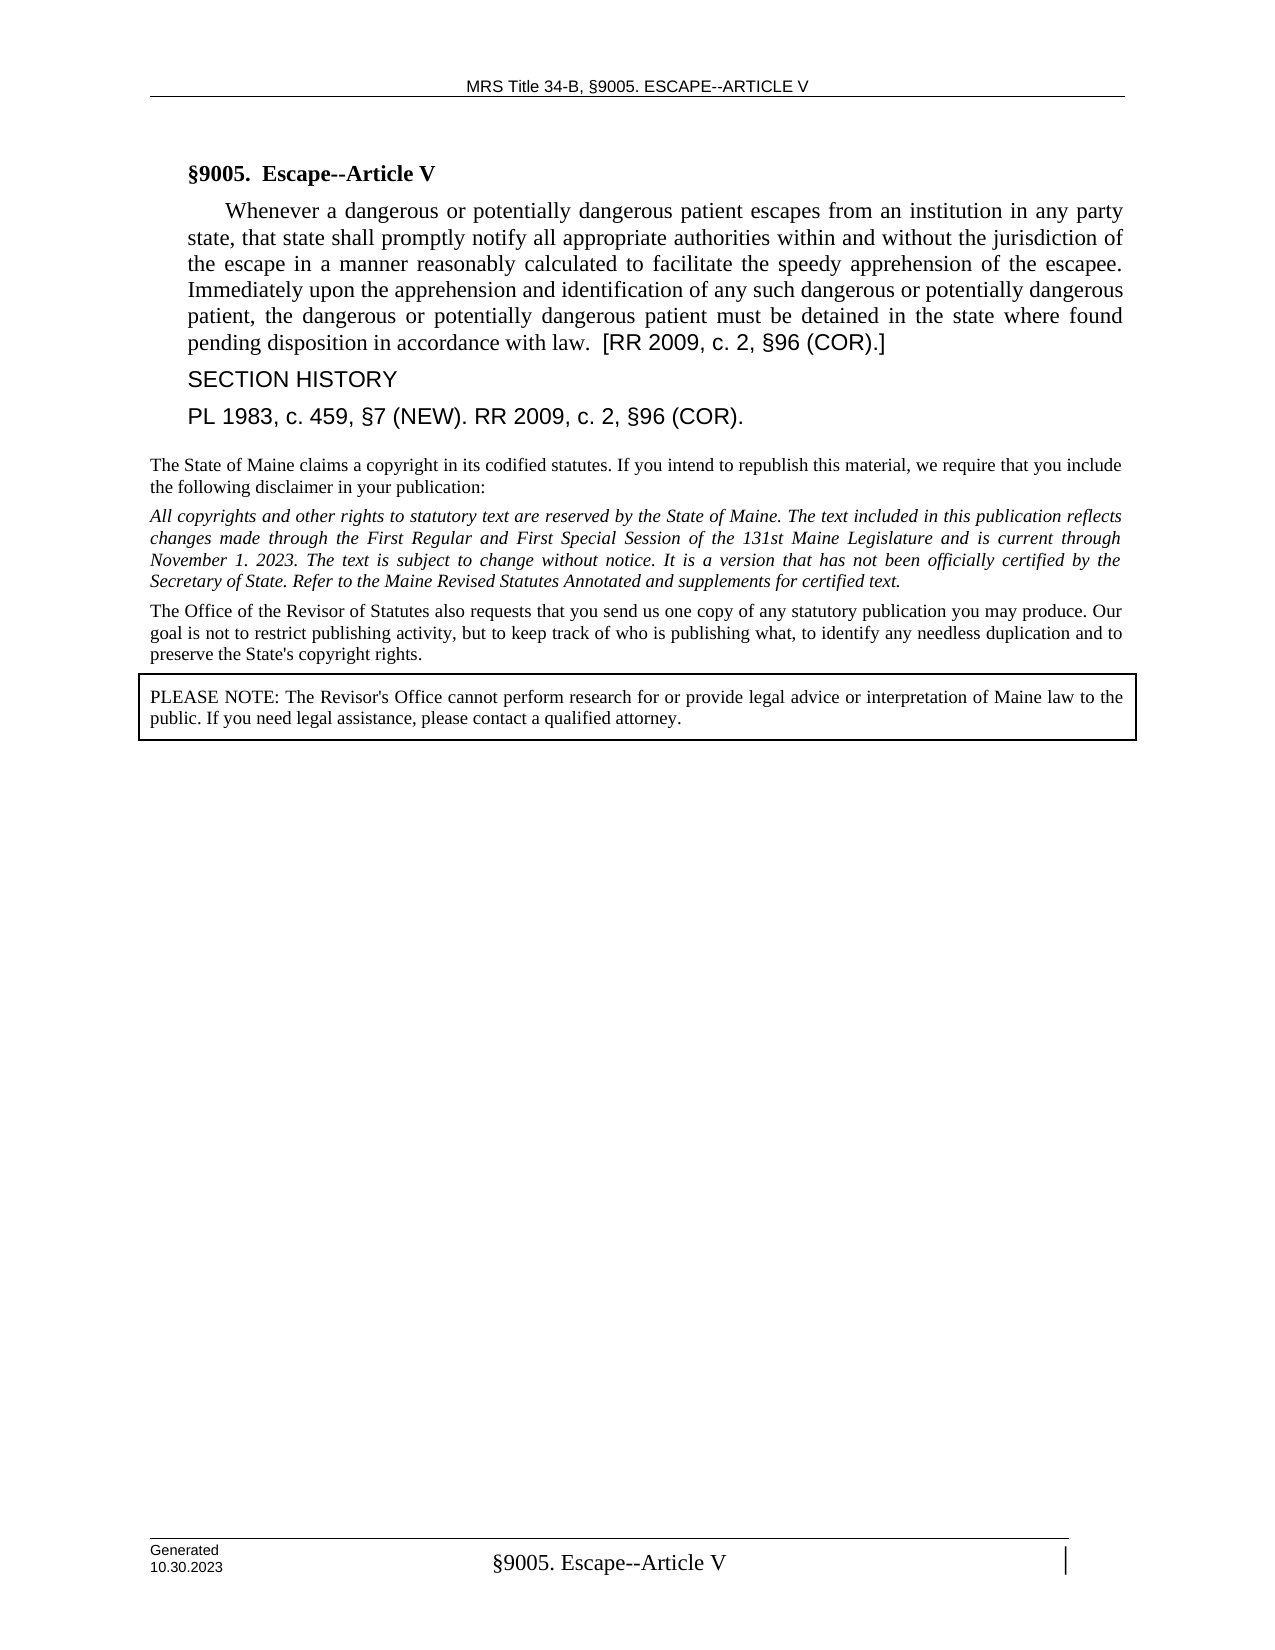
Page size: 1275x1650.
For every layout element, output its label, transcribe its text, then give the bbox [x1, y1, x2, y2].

text Whenever a dangerous or potentially dangerous patient escapes from an institution in any party state, that state shall promptly notify all appropriate authorities within and without the jurisdiction of the escape in a manner reasonably calculated to facilitate the speedy apprehension of the escapee. Immediately upon the apprehension and identification of any such dangerous or potentially dangerous patient, the dangerous or potentially dangerous patient must be detained in the state where found pending disposition in accordance with law. [RR 2009, c. 2, §96 (COR).] [187, 197, 1125, 355]
text §9005. Escape--Article V [187, 160, 1125, 187]
text All copyrights and other rights to statutory text are reserved by the State of Maine. The text included in this publication reflects changes made through the First Regular and First Special Session of the 131st Maine Legislature and is current through November 1. 2023 . The text is subject to change without notice. It is a version that has not been officially certified by the Secretary of State. Refer to the Maine Revised Statutes Annotated and supplements for certified text. [150, 505, 1125, 592]
text PLEASE NOTE: The Revisor's Office cannot perform research for or provide legal advice or interpretation of Maine law to the public. If you need legal assistance, please contact a qualified attorney. [140, 675, 1135, 739]
text The Office of the Revisor of Statutes also requests that you send us one copy of any statutory publication you may produce. Our goal is not to restrict publishing activity, but to keep track of who is publishing what, to identify any needless duplication and to preserve the State's copyright rights. [150, 600, 1125, 665]
text PL 1983, c. 459, §7 (NEW). RR 2009, c. 2, §96 (COR). [187, 403, 1125, 429]
text SECTION HISTORY [187, 366, 1125, 392]
text The State of Maine claims a copyright in its codified statutes. If you intend to republish this material, we require that you include the following disclaimer in your publication: [150, 454, 1125, 497]
